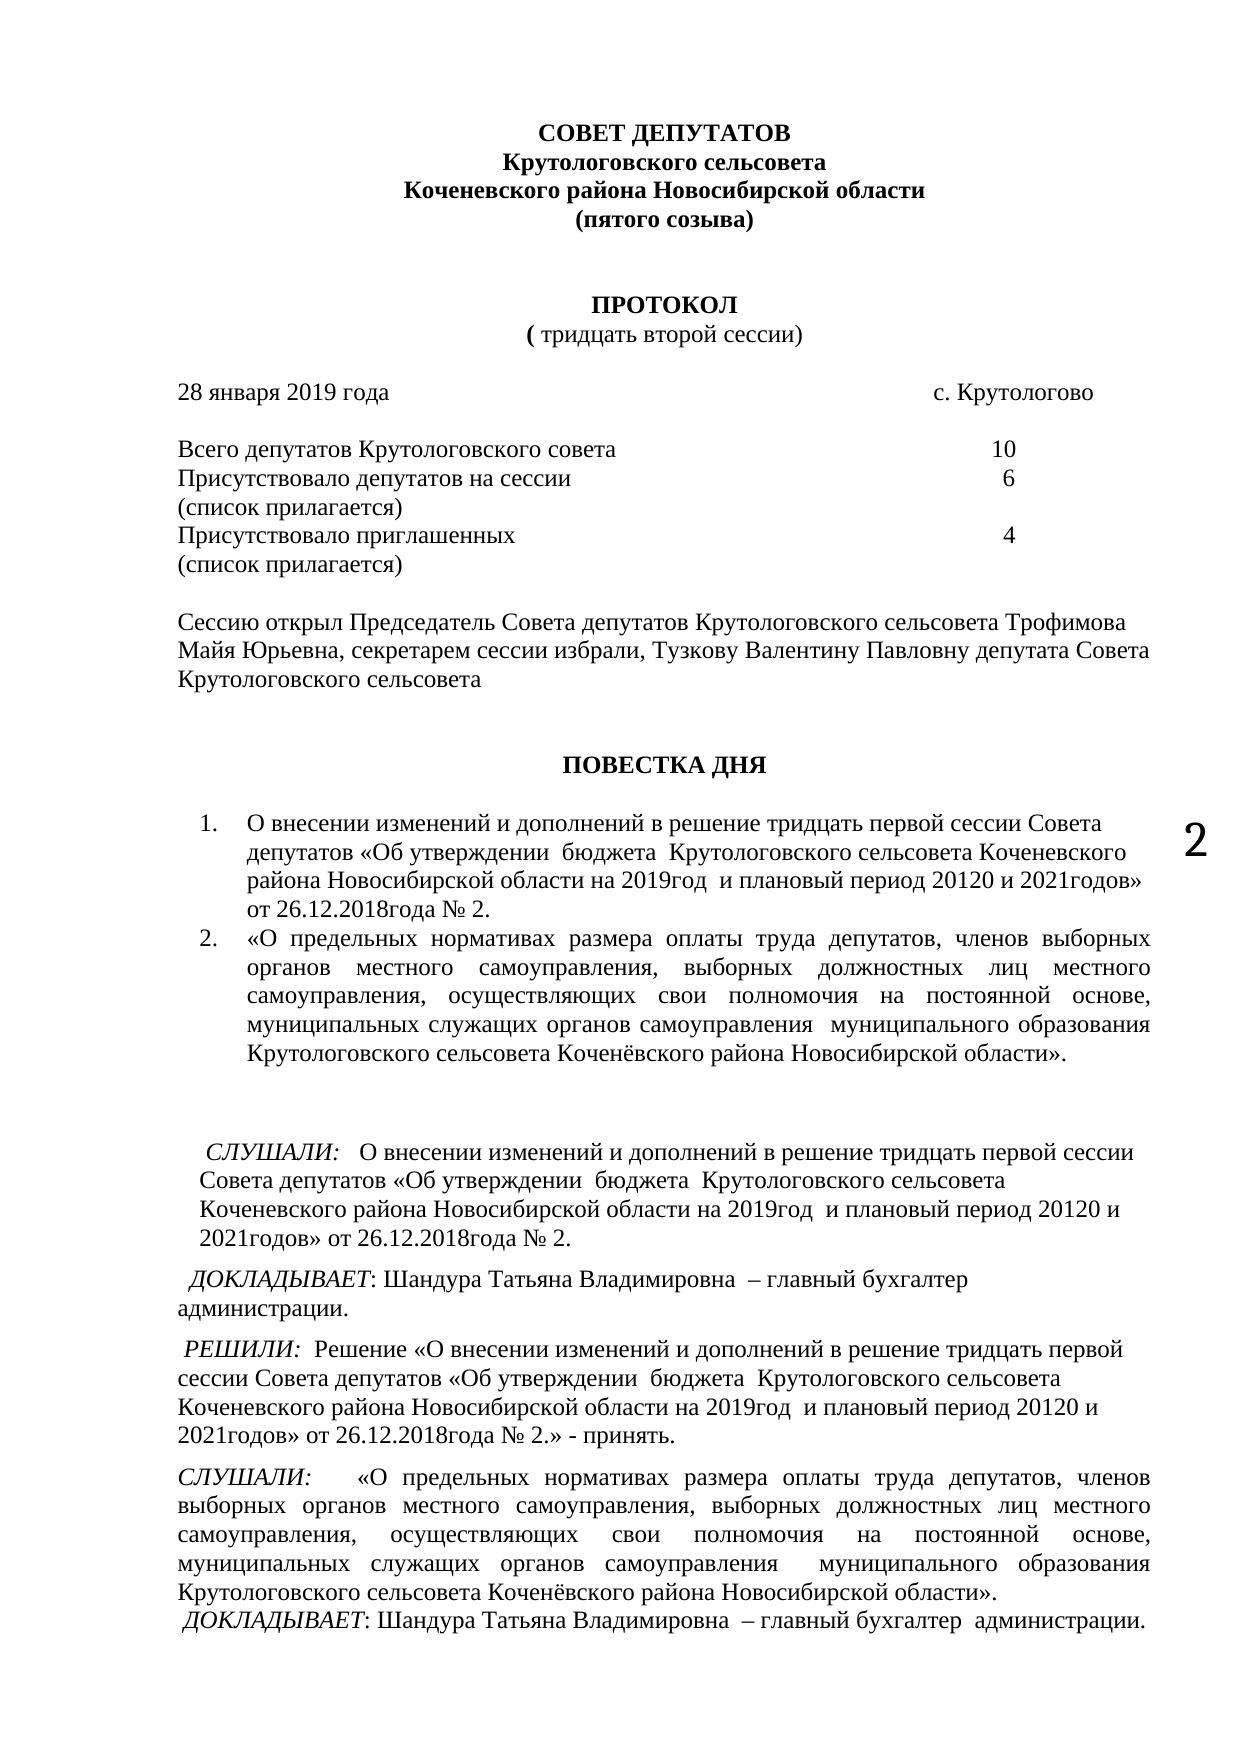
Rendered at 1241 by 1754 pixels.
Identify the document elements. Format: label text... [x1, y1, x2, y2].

text ПРОТОКОЛ [177, 291, 1152, 319]
text СОВЕТ ДЕПУТАТОВ [177, 118, 1152, 147]
text ПОВЕСТКА ДНЯ [177, 751, 1152, 779]
text Крутологовского сельсовета [177, 147, 1152, 176]
text Присутствовало приглашенных 4 [177, 521, 1152, 549]
text (список прилагается) [177, 549, 1152, 578]
text Всего депутатов Крутологовского совета 10 [177, 434, 1152, 463]
text ( тридцать второй сессии) [177, 319, 1152, 348]
list О внесении изменений и дополнений в решение тридцать первой сессии Совета депутатов «Об утверждении бюджета Крутологовского сельсовета Коченевского района Новосибирской области на 2019год и плановый период 20120 и 2021годов» от 26.12.2018года № 2. [199, 808, 1152, 923]
text СЛУШАЛИ: О внесении изменений и дополнений в решение тридцать первой сессии Совета депутатов «Об утверждении бюджета Крутологовского сельсовета Коченевского района Новосибирской области на 2019год и плановый период 20120 и 2021годов» от 26.12.2018года № 2. [199, 1137, 1152, 1252]
text (список прилагается) [177, 492, 1152, 521]
text 28 января 2019 года с. Крутологово [177, 377, 1152, 406]
text Присутствовало депутатов на сессии 6 [177, 463, 1152, 492]
text Коченевского района Новосибирской области [177, 176, 1152, 204]
text СЛУШАЛИ: «О предельных нормативах размера оплаты труда депутатов, членов выборных органов местного самоуправления, выборных должностных лиц местного самоуправления, осуществляющих свои полномочия на постоянной основе, муниципальных служащих органов самоуправления муниципального образования Крутологовского сельсовета Коченёвского района Новосибирской области». [177, 1462, 1152, 1606]
text (пятого созыва) [177, 204, 1152, 233]
text ДОКЛАДЫВАЕТ: Шандура Татьяна Владимировна – главный бухгалтер администрации. [177, 1264, 1152, 1322]
list «О предельных нормативах размера оплаты труда депутатов, членов выборных органов местного самоуправления, выборных должностных лиц местного самоуправления, осуществляющих свои полномочия на постоянной основе, муниципальных служащих органов самоуправления муниципального образования Крутологовского сельсовета Коченёвского района Новосибирской области». [199, 923, 1152, 1067]
text Сессию открыл Председатель Совета депутатов Крутологовского сельсовета Трофимова Майя Юрьевна, секретарем сессии избрали, Тузкову Валентину Павловну депутата Совета Крутологовского сельсовета [177, 607, 1152, 693]
text ДОКЛАДЫВАЕТ: Шандура Татьяна Владимировна – главный бухгалтер администрации. [177, 1606, 1152, 1634]
text РЕШИЛИ: Решение «О внесении изменений и дополнений в решение тридцать первой сессии Совета депутатов «Об утверждении бюджета Крутологовского сельсовета Коченевского района Новосибирской области на 2019год и плановый период 20120 и 2021годов» от 26.12.2018года № 2.» - принять. [177, 1334, 1152, 1449]
